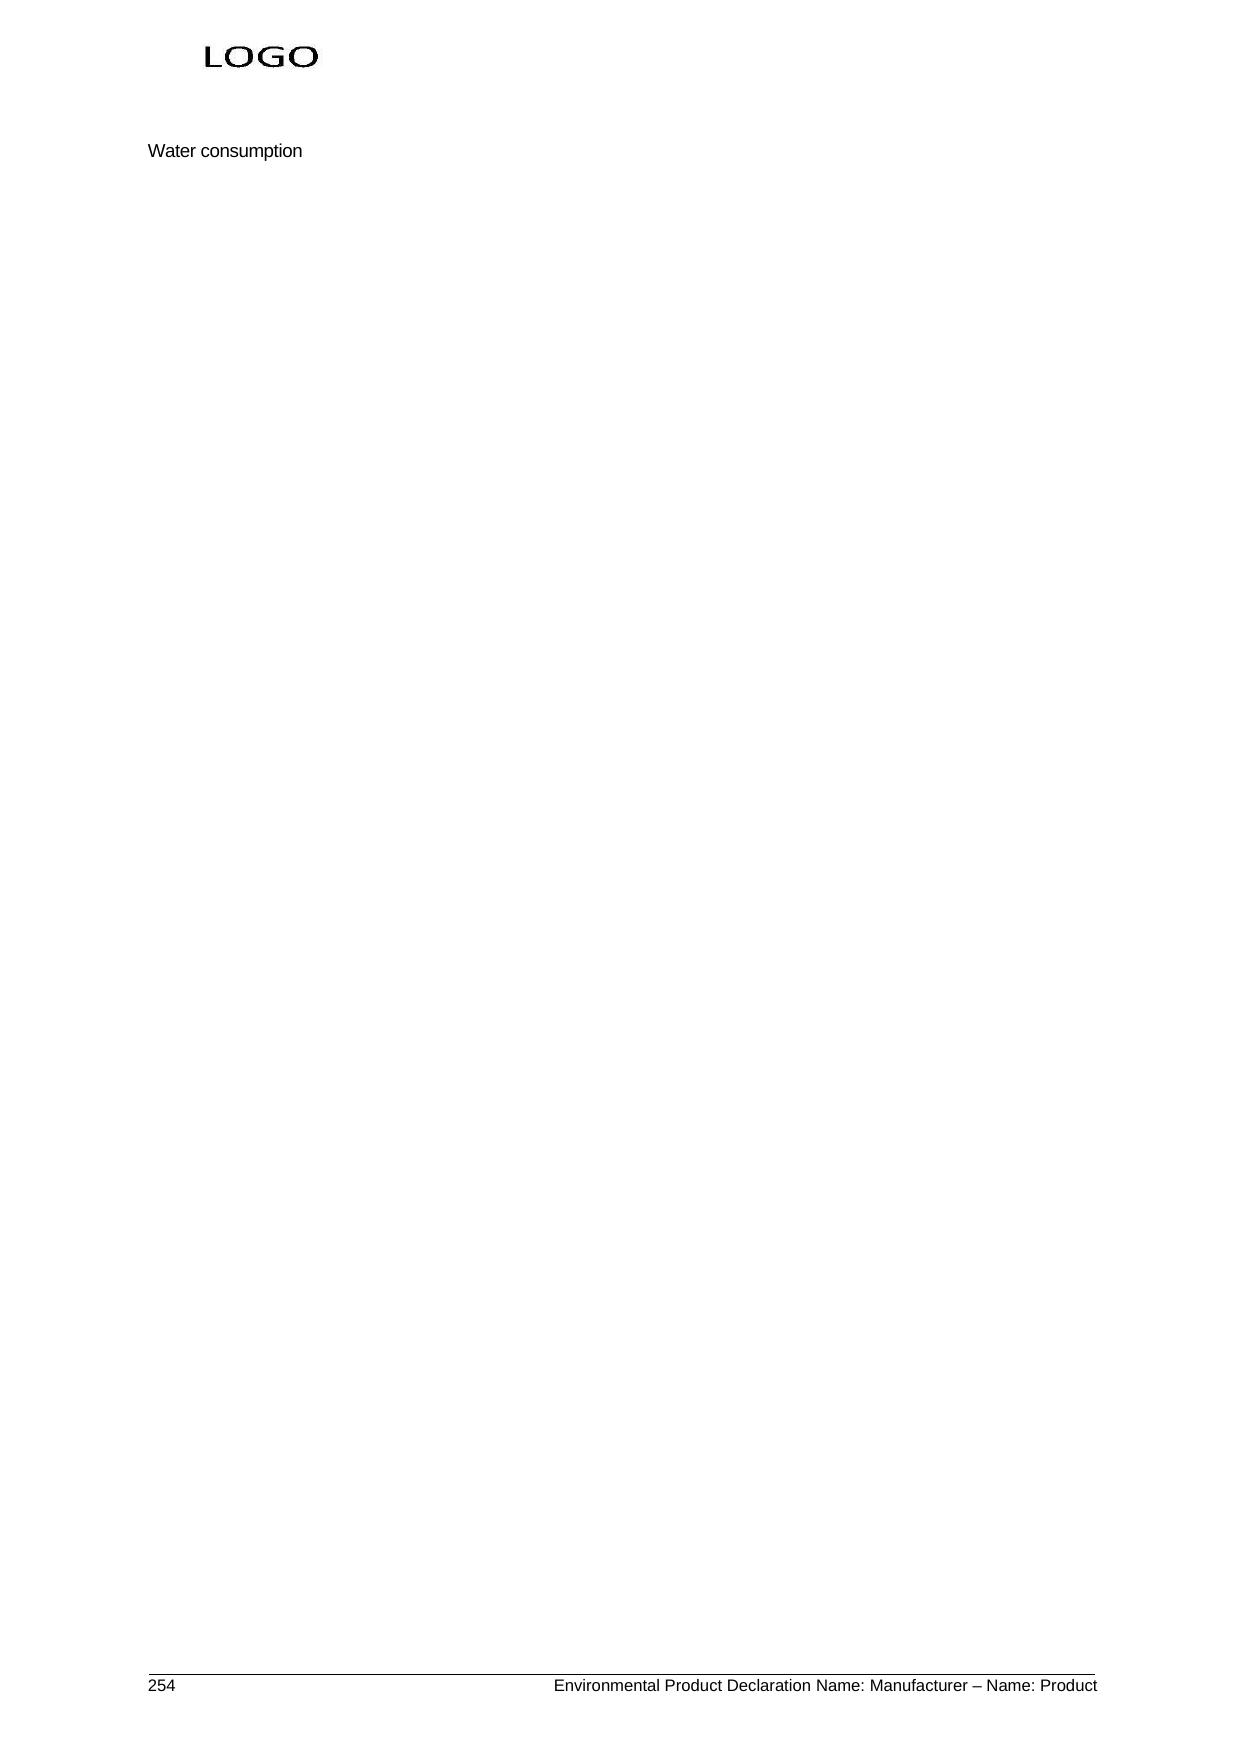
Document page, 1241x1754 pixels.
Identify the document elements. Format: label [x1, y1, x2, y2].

picture [148, 13, 623, 102]
